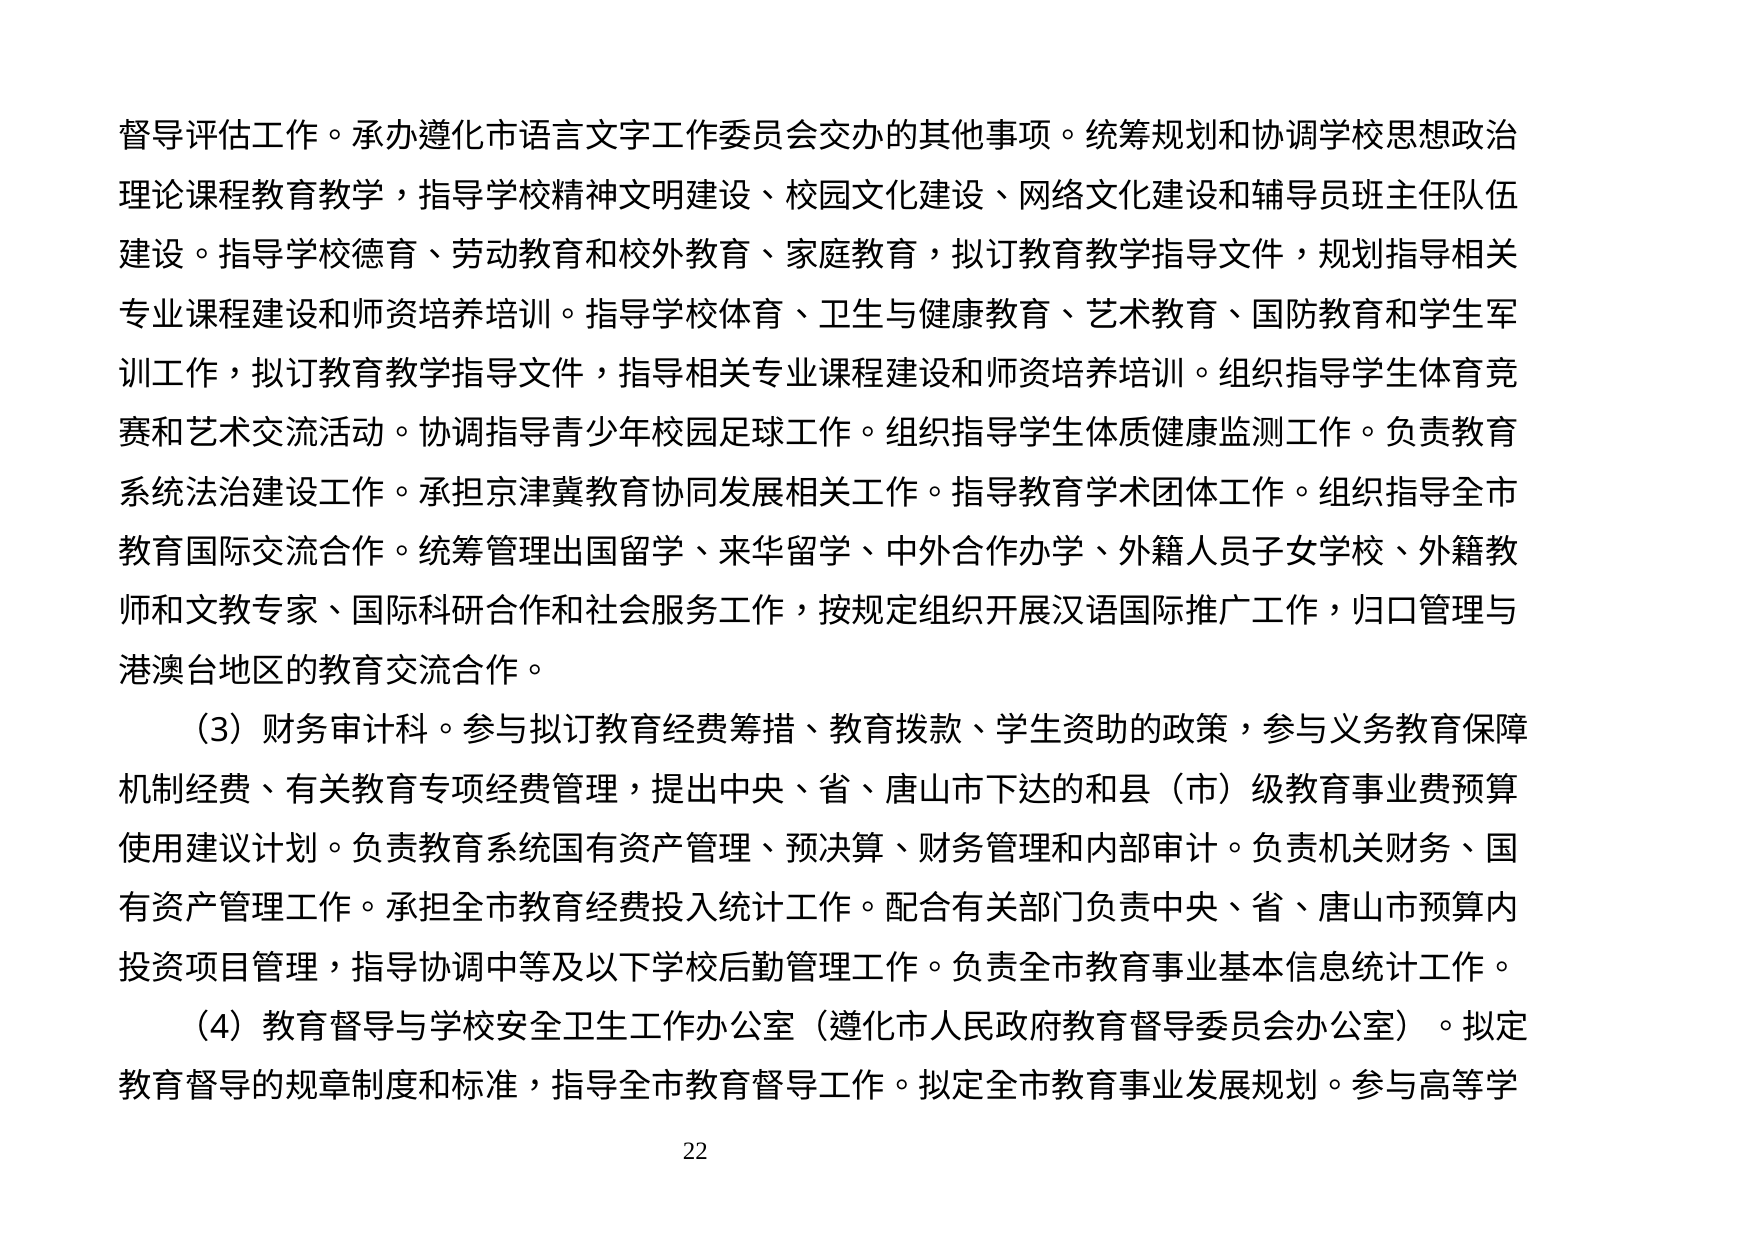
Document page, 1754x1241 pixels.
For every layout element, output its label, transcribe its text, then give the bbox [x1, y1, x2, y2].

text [118, 991, 1547, 1110]
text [118, 100, 1547, 694]
text （3）财务审计科。参与拟订教育经费筹措、教育拨款、学生资助的政策，参与义务教育保障机制经费、有关教育专项经费管理，提出中央、省、唐山市下达的和县（市）级教育事业费预算使用建议计划。负责教育系统国有资产管理、预决算、财务管理和内部审计。负责机关财务、国有资产管理工作。承担全市教育经费投入统计工作。配合有关部门负责中央、省、唐山市预算内投资项目管理，指导协调中等及以下学校后勤管理工作。负责全市教育事业基本信息统计工作。 [118, 694, 1547, 991]
